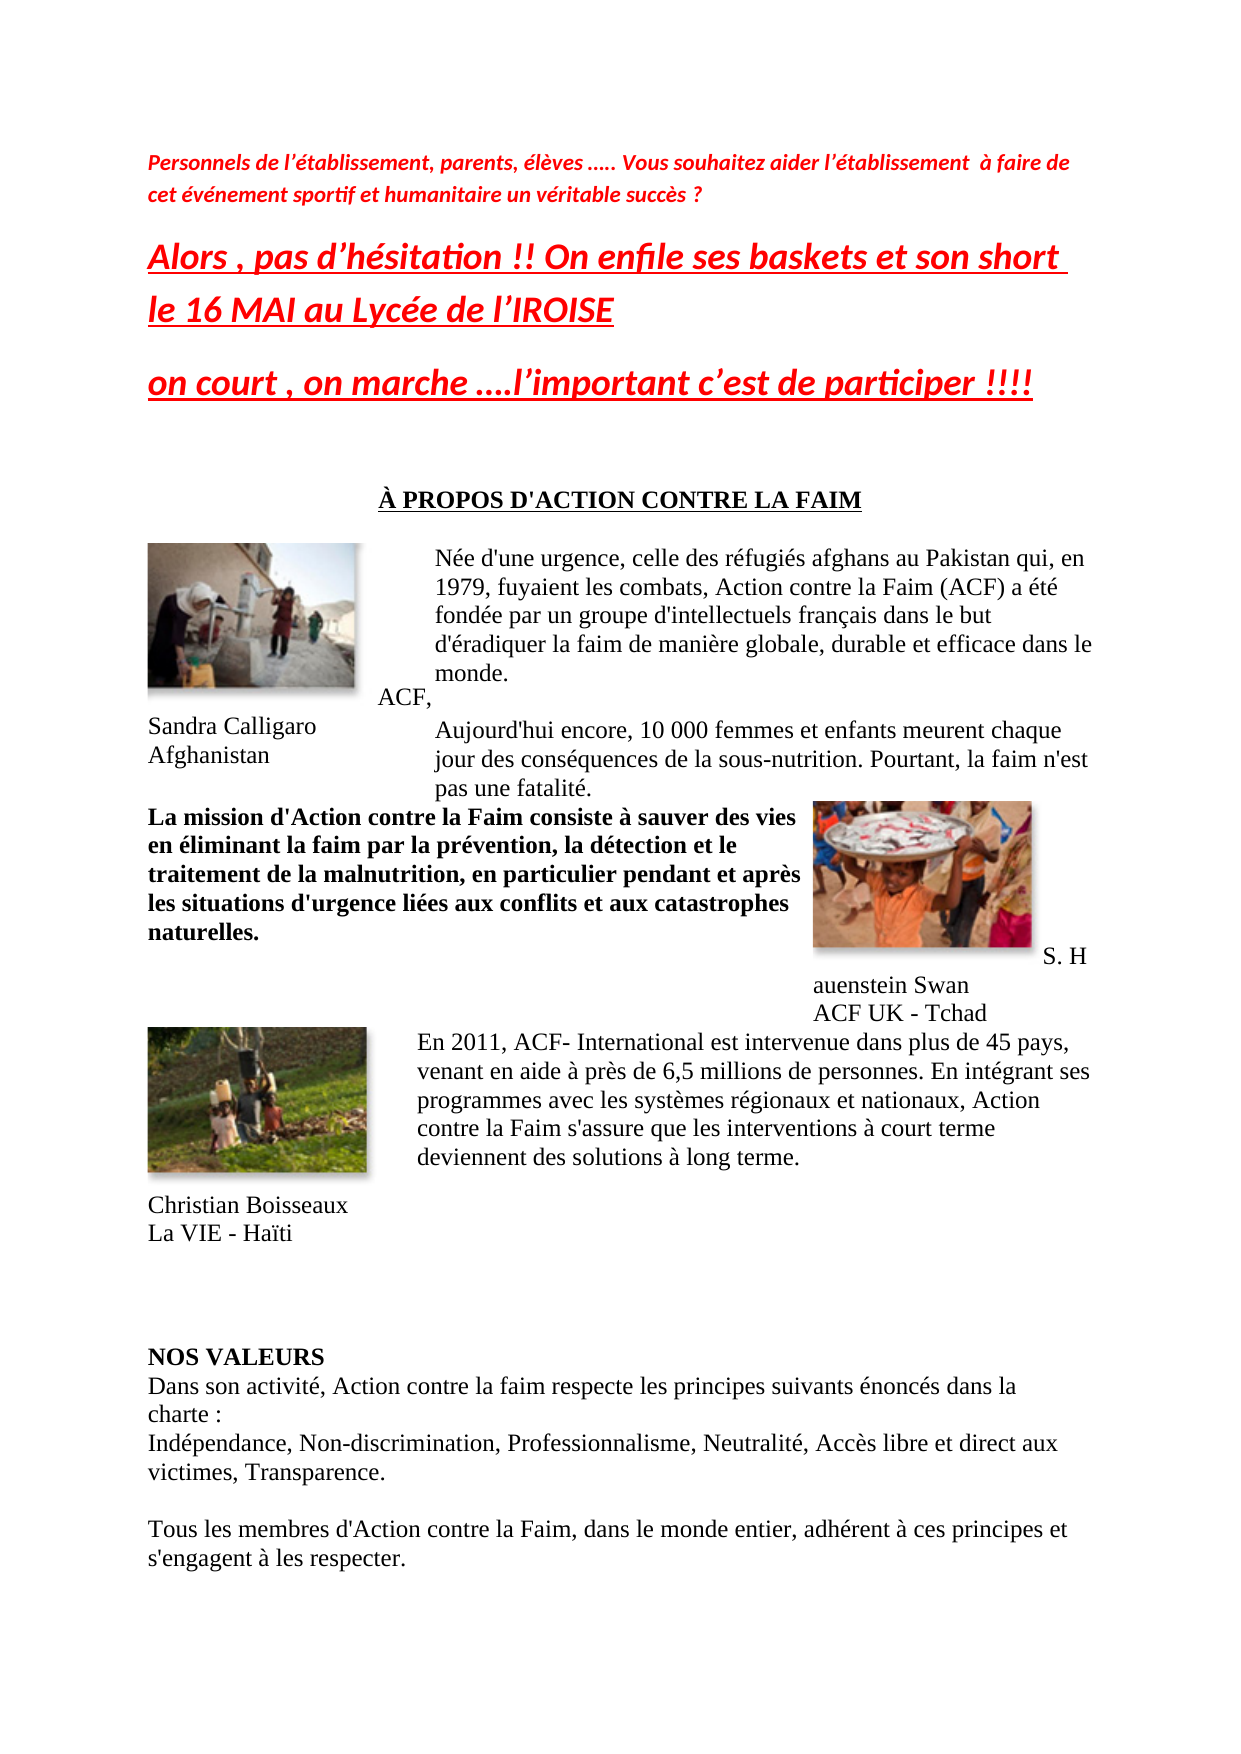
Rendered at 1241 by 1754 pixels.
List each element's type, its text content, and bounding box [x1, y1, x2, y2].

table_header En 2011, ACF- International est intervenue dans plus de 45 pays, venant en aide à près de 6,5 millions de personnes. En intégrant ses programmes avec les systèmes régionaux et nationaux, Action contre la Faim s'assure que les interventions à court terme deviennent des solutions à long terme. [417, 1027, 1093, 1313]
table_header La mission d'Action contre la Faim consiste à sauver des vies en éliminant la faim par la prévention, la détection et le traitement de la malnutrition, en particulier pendant et après les situations d'urgence liées aux conflits et aux catastrophes naturelles. [148, 802, 813, 1027]
text Personnels de l’établissement, parents, élèves ….. Vous souhaitez aider l’établissement à faire de cet événement sportif et humanitaire un véritable succès ? [148, 148, 1093, 208]
table_header S. Hauenstein Swan ACF UK - Tchad [813, 802, 1093, 1027]
table_header Christian Boisseaux La VIE - Haïti [148, 1027, 417, 1313]
picture [147, 1027, 378, 1190]
table_header ACF, Sandra Calligaro Afghanistan [148, 543, 434, 802]
text À PROPOS D'ACTION CONTRE LA FAIM [148, 486, 1093, 514]
text on court , on marche ….l’important c’est de participer !!!! [148, 359, 1093, 405]
table_header Née d'une urgence, celle des réfugiés afghans au Pakistan qui, en 1979, fuyaient les combats, Action contre la Faim (ACF) a été fondée par un groupe d'intellectuels français dans le but d'éradiquer la faim de manière globale, durable et efficace dans le monde. Aujourd'hui encore, 10 000 femmes et enfants meurent chaque jour des conséquences de la sous-nutrition. Pourtant, la faim n'est pas une fatalité. [435, 543, 1093, 802]
picture [812, 801, 1043, 965]
text Alors , pas d’hésitation !! On enfile ses baskets et son short le 16 MAI au Lycée de l’IROISE [148, 233, 1093, 331]
picture [147, 543, 378, 706]
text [148, 1313, 1093, 1601]
